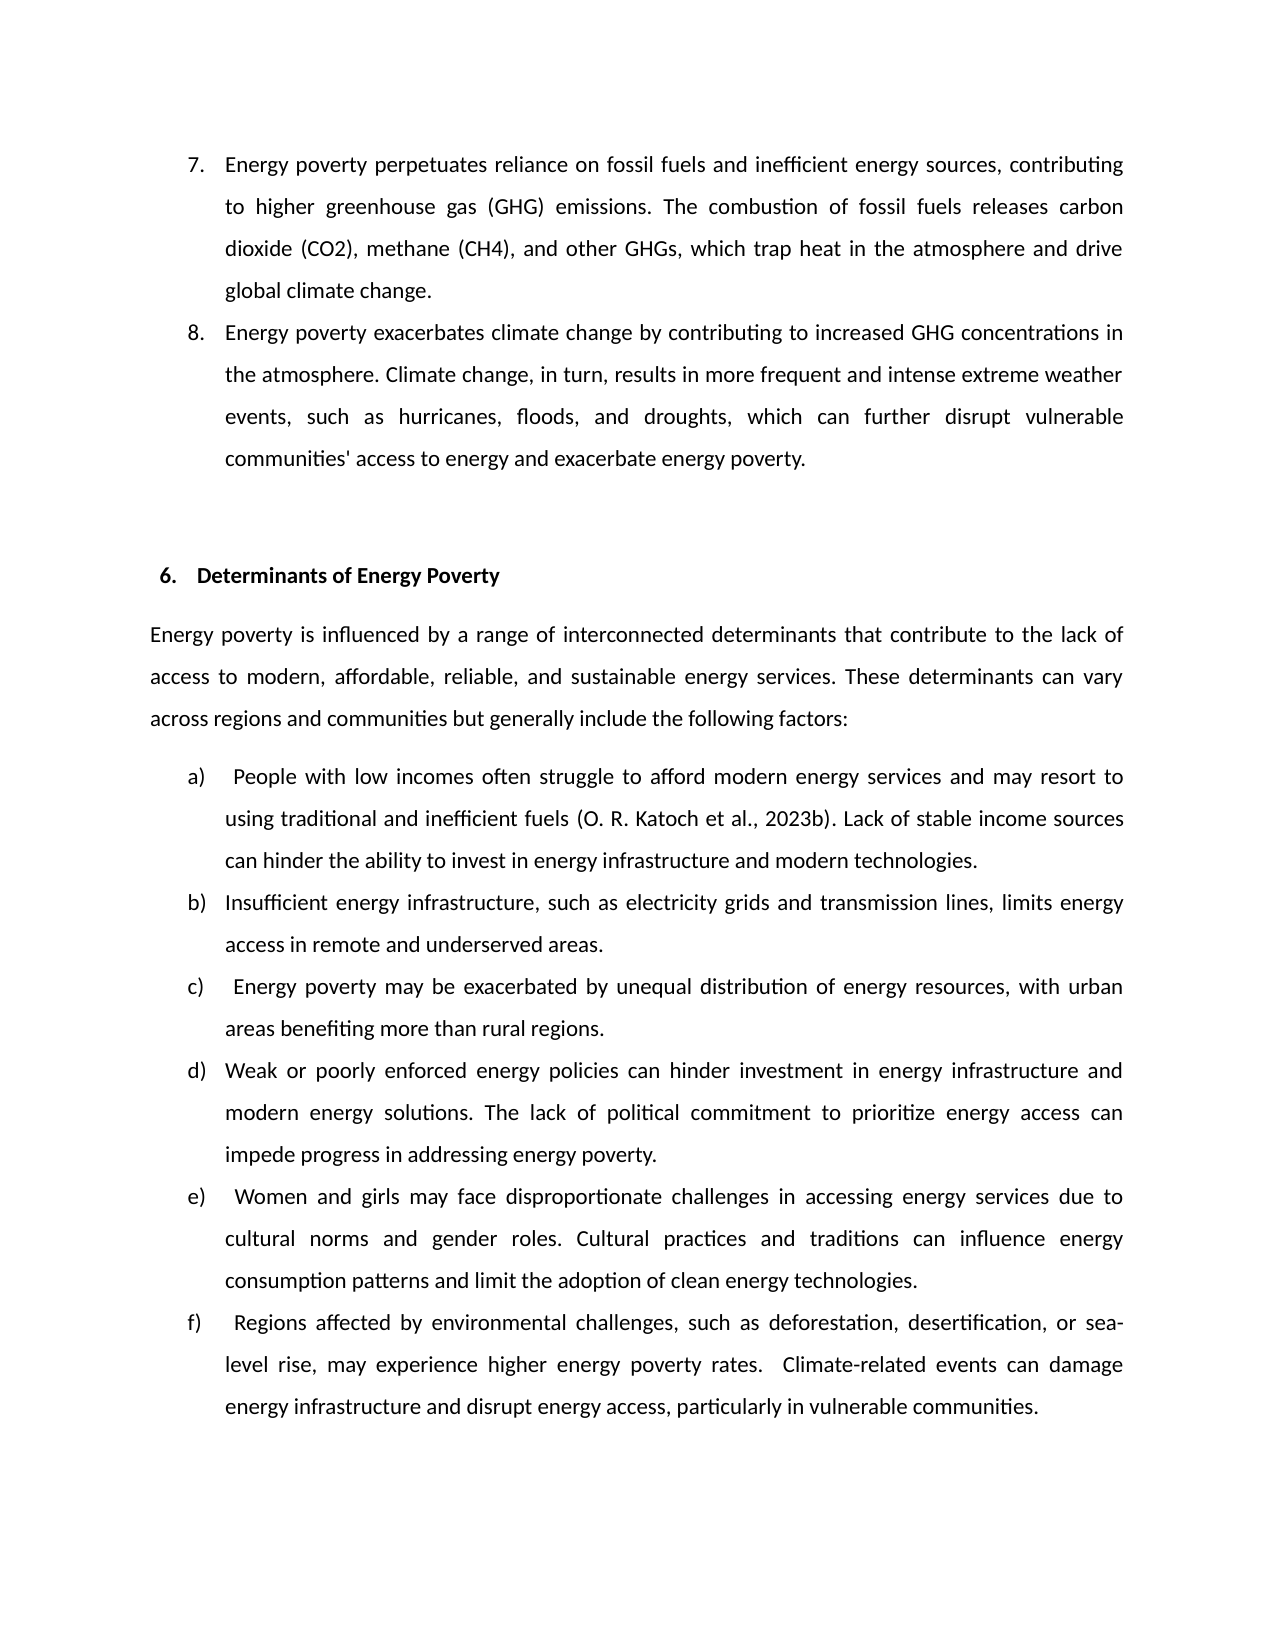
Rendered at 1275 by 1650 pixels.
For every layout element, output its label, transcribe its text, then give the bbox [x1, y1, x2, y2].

list Determinants of Energy Poverty [159, 561, 1125, 589]
list Energy poverty may be exacerbated by unequal distribution of energy resources, with urban areas benefiting more than rural regions. [187, 972, 1125, 1042]
list Energy poverty perpetuates reliance on fossil fuels and inefficient energy sources, contributing to higher greenhouse gas (GHG) emissions. The combustion of fossil fuels releases carbon dioxide (CO2), methane (CH4), and other GHGs, which trap heat in the atmosphere and drive global climate change. [187, 150, 1125, 304]
list Energy poverty exacerbates climate change by contributing to increased GHG concentrations in the atmosphere. Climate change, in turn, results in more frequent and intense extreme weather events, such as hurricanes, floods, and droughts, which can further disrupt vulnerable communities' access to energy and exacerbate energy poverty. [187, 318, 1125, 472]
list Weak or poorly enforced energy policies can hinder investment in energy infrastructure and modern energy solutions. The lack of political commitment to prioritize energy access can impede progress in addressing energy poverty. [187, 1056, 1125, 1168]
list People with low incomes often struggle to afford modern energy services and may resort to using traditional and inefficient fuels . Lack of stable income sources can hinder the ability to invest in energy infrastructure and modern technologies. [187, 762, 1125, 874]
list Women and girls may face disproportionate challenges in accessing energy services due to cultural norms and gender roles. Cultural practices and traditions can influence energy consumption patterns and limit the adoption of clean energy technologies. [187, 1182, 1125, 1294]
list Regions affected by environmental challenges, such as deforestation, desertification, or sea-level rise, may experience higher energy poverty rates. Climate-related events can damage energy infrastructure and disrupt energy access, particularly in vulnerable communities. [187, 1308, 1125, 1420]
text Energy poverty is influenced by a range of interconnected determinants that contribute to the lack of access to modern, affordable, reliable, and sustainable energy services. These determinants can vary across regions and communities but generally include the following factors: [150, 620, 1125, 732]
list Insufficient energy infrastructure, such as electricity grids and transmission lines, limits energy access in remote and underserved areas. [187, 888, 1125, 958]
